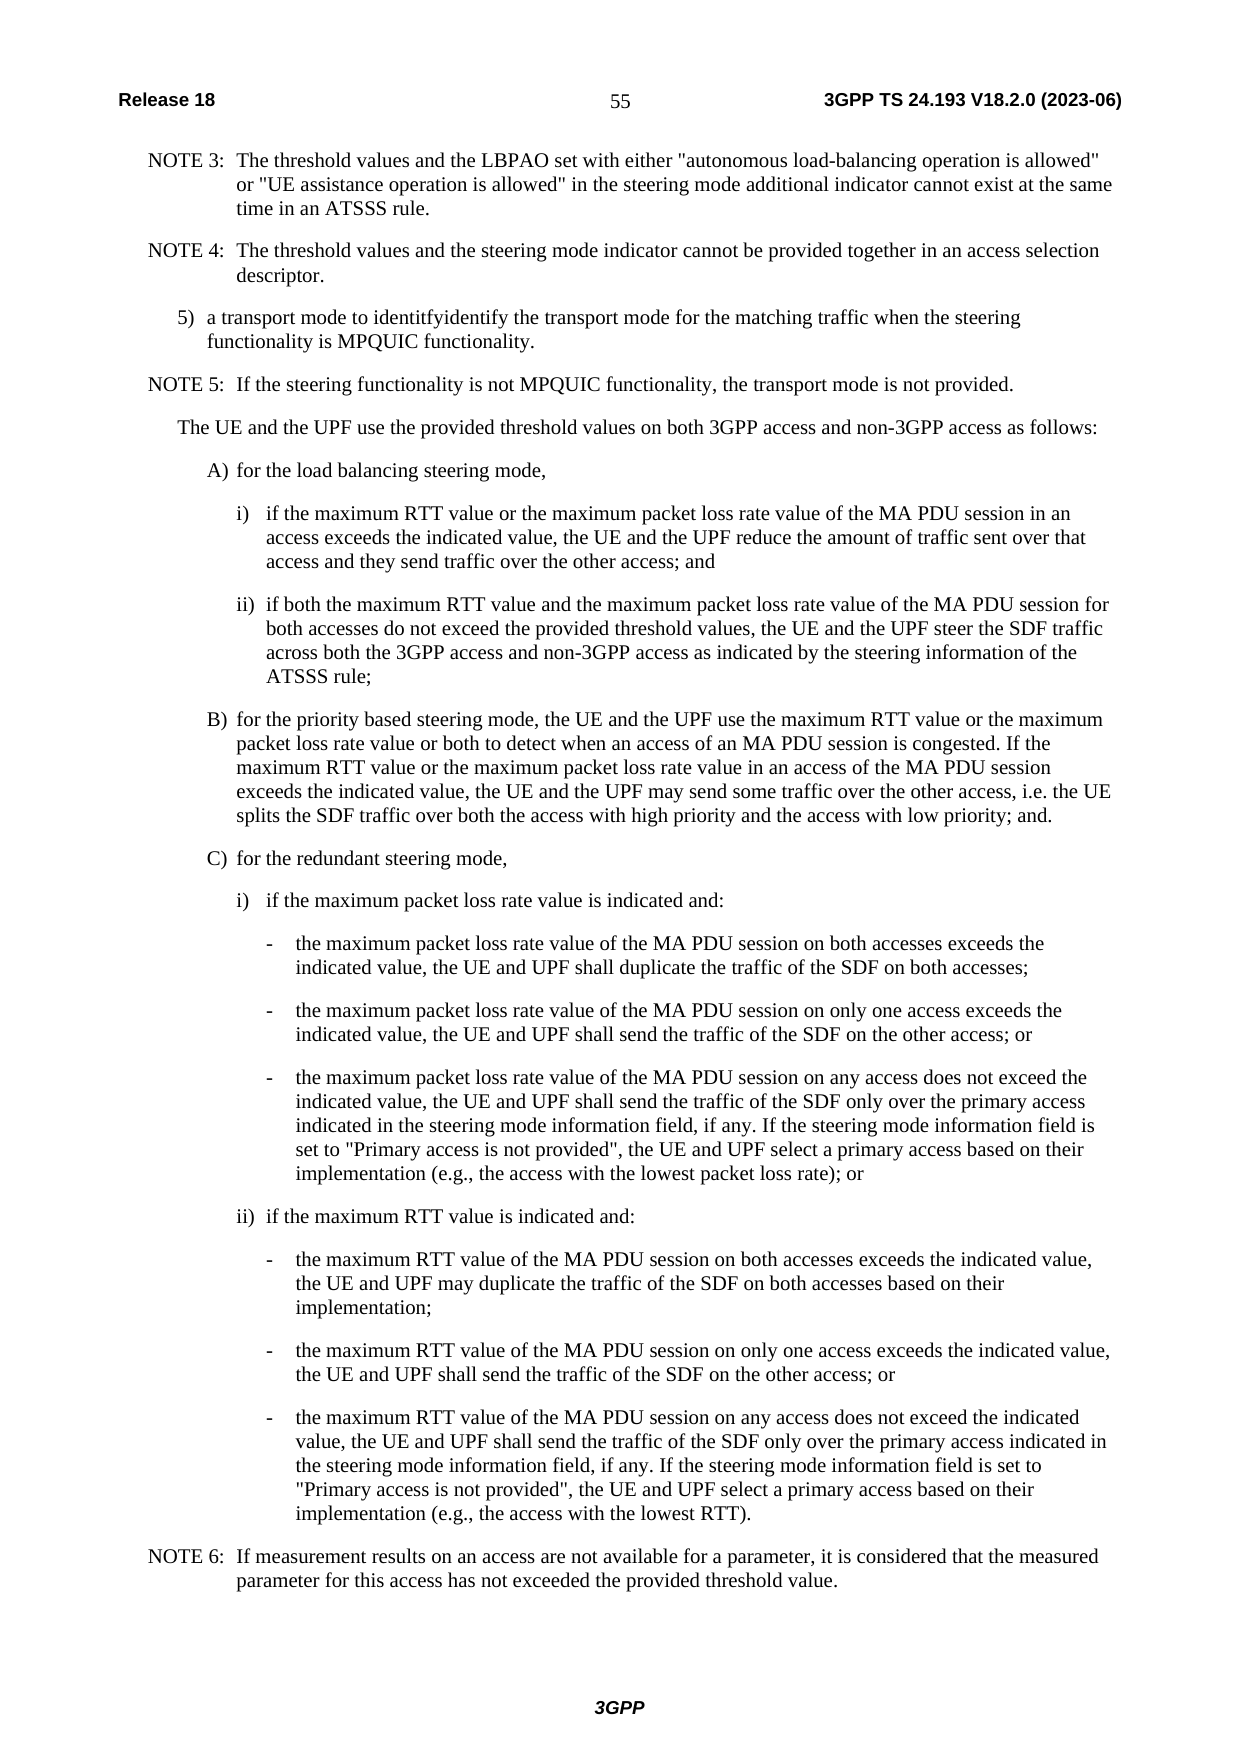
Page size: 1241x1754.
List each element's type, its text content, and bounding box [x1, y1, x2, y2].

text ii) if both the maximum RTT value and the maximum packet loss rate value of the MA PDU session for both accesses do not exceed the provided threshold values, the UE and the UPF steer the SDF traffic across both the 3GPP access and non-3GPP access as indicated by the steering information of the ATSSS rule; [236, 592, 1122, 688]
text - the maximum packet loss rate value of the MA PDU session on both accesses exceeds the indicated value, the UE and UPF shall duplicate the traffic of the SDF on both accesses; [266, 931, 1122, 979]
text NOTE 3: The threshold values and the LBPAO set with either "autonomous load-balancing operation is allowed" or "UE assistance operation is allowed" in the steering mode additional indicator cannot exist at the same time in an ATSSS rule. [148, 147, 1122, 220]
text B) for the priority based steering mode, the UE and the UPF use the maximum RTT value or the maximum packet loss rate value or both to detect when an access of an MA PDU session is congested. If the maximum RTT value or the maximum packet loss rate value in an access of the MA PDU session exceeds the indicated value, the UE and the UPF may send some traffic over the other access, i.e. the UE splits the SDF traffic over both the access with high priority and the access with low priority; and. [207, 707, 1122, 827]
text 5) a transport mode to the transport mode for the matching traffic when the steering functionality is MPQUIC functionality. [177, 305, 1122, 353]
text - the maximum RTT value of the MA PDU session on both accesses exceeds the indicated value, the UE and UPF may duplicate the traffic of the SDF on both accesses based on their implementation; [266, 1247, 1122, 1319]
text NOTE 5: If the steering functionality is not MPQUIC functionality, the transport mode is not provided. [148, 372, 1122, 396]
text NOTE 4: The threshold values and the steering mode indicator cannot be provided together in an access selection descriptor. [148, 238, 1122, 287]
text A) for the load balancing steering mode, [207, 458, 1122, 482]
text i) if the maximum RTT value or the maximum packet loss rate value of the MA PDU session in an access exceeds the indicated value, the UE and the UPF reduce the amount of traffic sent over that access and they send traffic over the other access; and [236, 501, 1122, 573]
text The UE and the UPF use the provided threshold values on both 3GPP access and non-3GPP access as follows: [177, 415, 1122, 439]
text - the maximum RTT value of the MA PDU session on only one access exceeds the indicated value, the UE and UPF shall send the traffic of the SDF on the other access; or [266, 1338, 1122, 1386]
text NOTE 6: If measurement results on an access are not available for a parameter, it is considered that the measured parameter for this access has not exceeded the provided threshold value. [148, 1544, 1122, 1592]
text i) if the maximum packet loss rate value is indicated and: [236, 888, 1122, 912]
text - the maximum RTT value of the MA PDU session on any access does not exceed the indicated value, the UE and UPF shall send the traffic of the SDF only over the primary access indicated in the steering mode information field, if any. If the steering mode information field is set to "Primary access is not provided", the UE and UPF select a primary access based on their implementation. [266, 1405, 1122, 1525]
text C) for the redundant steering mode, [207, 846, 1122, 870]
text - the maximum packet loss rate value of the MA PDU session on only one access exceeds the indicated value, the UE and UPF shall send the traffic of the SDF on the other access; or [266, 998, 1122, 1046]
text - the maximum packet loss rate value of the MA PDU session on any access does not exceed the indicated value, the UE and UPF shall send the traffic of the SDF only over the primary access indicated in the steering mode information field, if any. If the steering mode information field is set to "Primary access is not provided", the UE and UPF select a primary access based on their implementation; or [266, 1065, 1122, 1185]
text ii) if the maximum RTT value is indicated and: [236, 1204, 1122, 1228]
